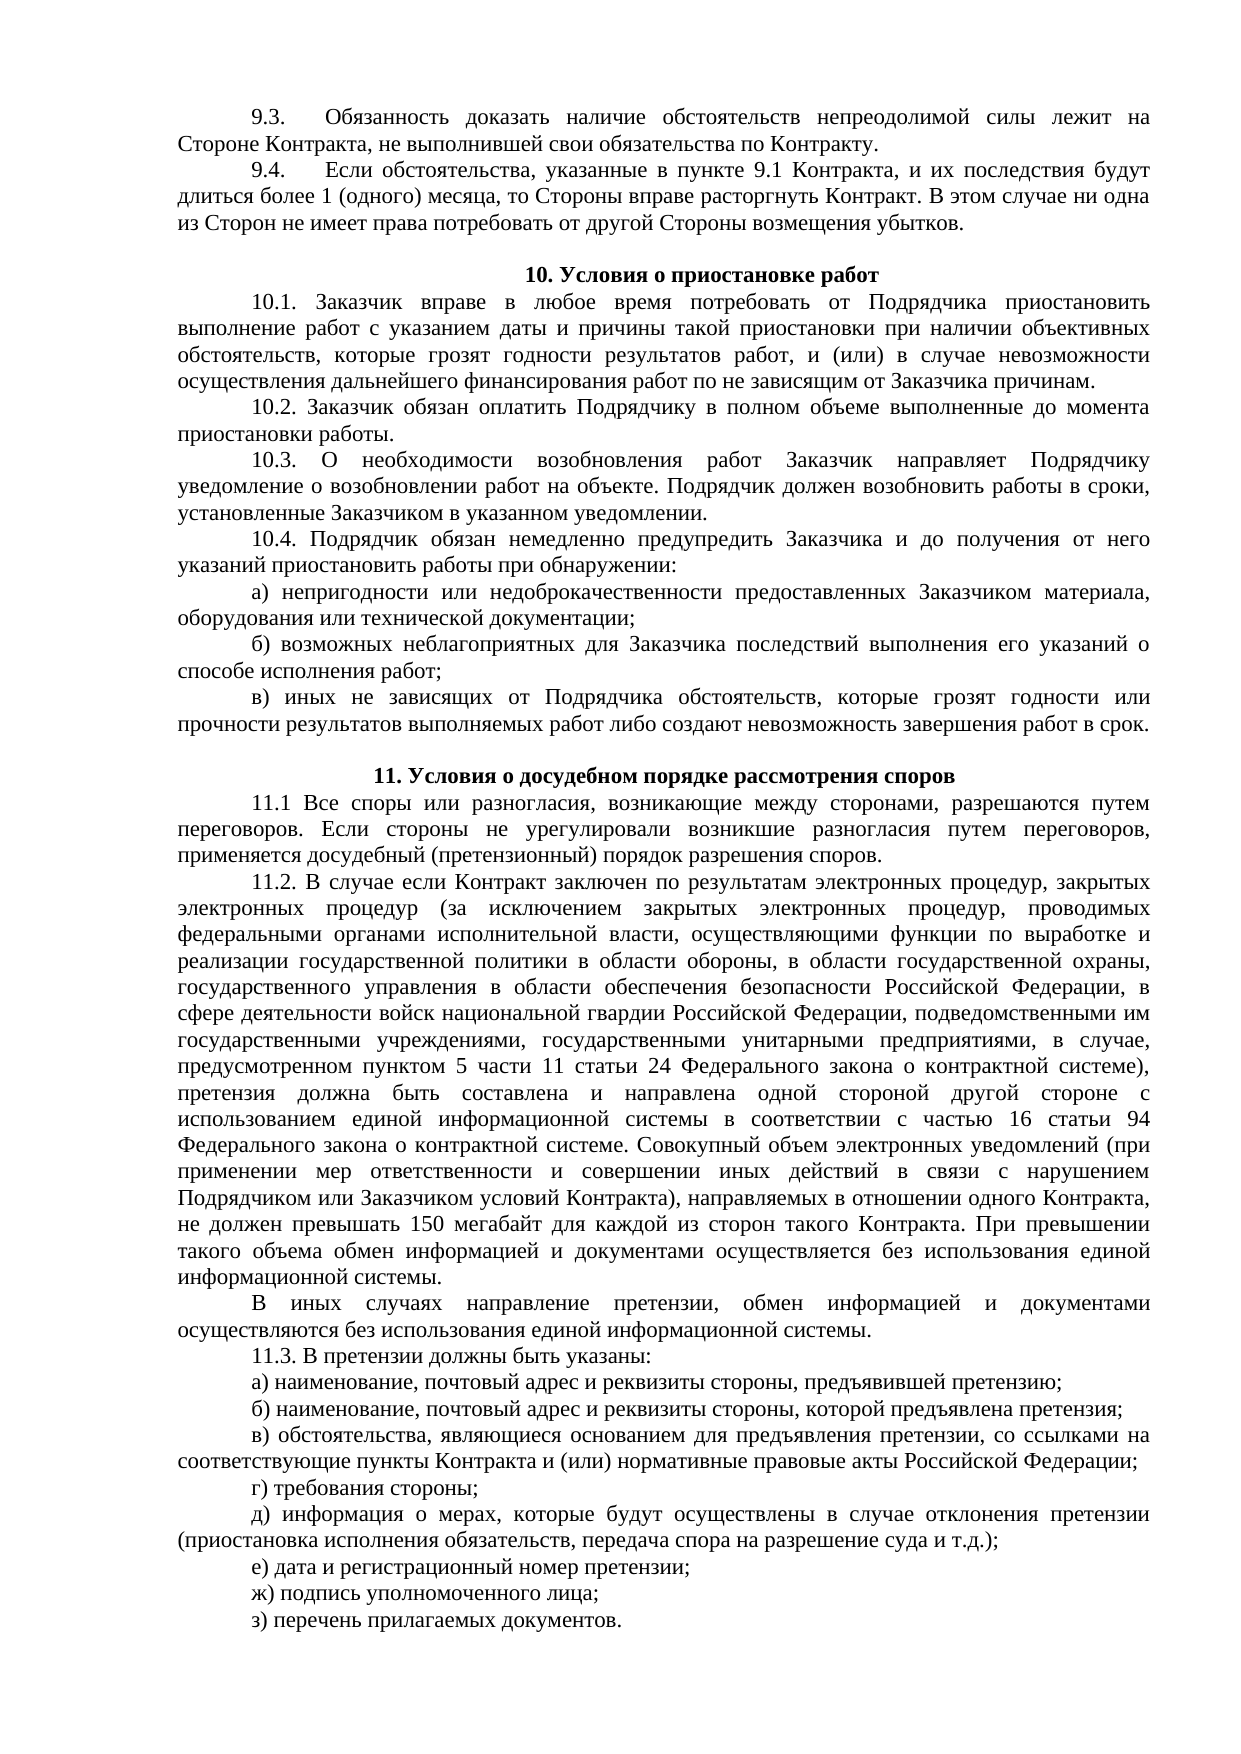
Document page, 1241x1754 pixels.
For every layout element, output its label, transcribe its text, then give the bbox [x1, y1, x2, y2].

text а) наименование, почтовый адрес и реквизиты стороны, предъявившей претензию; [177, 1368, 1152, 1395]
text 10. Условия о приостановке работ [177, 262, 1152, 288]
text в) обстоятельства, являющиеся основанием для предъявления претензии, со ссылками на соответствующие пункты Контракта и (или) нормативные правовые акты Российской Федерации; [177, 1421, 1152, 1474]
text ж) подпись уполномоченного лица; [177, 1579, 1152, 1606]
text 10.3. О необходимости возобновления работ Заказчик направляет Подрядчику уведомление о возобновлении работ на объекте. Подрядчик должен возобновить работы в сроки, установленные Заказчиком в указанном уведомлении. [177, 446, 1152, 525]
text 11.1 Все споры или разногласия, возникающие между сторонами, разрешаются путем переговоров. Если стороны не урегулировали возникшие разногласия путем переговоров, применяется досудебный (претензионный) порядок разрешения споров. [177, 789, 1152, 868]
text г) требования стороны; [177, 1474, 1152, 1500]
text 11. Условия о досудебном порядке рассмотрения споров [177, 762, 1152, 789]
text В иных случаях направление претензии, обмен информацией и документами осуществляются без использования единой информационной системы. [177, 1289, 1152, 1342]
text 11.3. В претензии должны быть указаны: [177, 1342, 1152, 1368]
text в) иных не зависящих от Подрядчика обстоятельств, которые грозят годности или прочности результатов выполняемых работ либо создают невозможность завершения работ в срок. [177, 683, 1152, 736]
list Обязанность доказать наличие обстоятельств непреодолимой силы лежит на Стороне Контракта, не выполнившей свои обязательства по Контракту. [177, 103, 1152, 156]
text 10.2. Заказчик обязан оплатить Подрядчику в полном объеме выполненные до момента приостановки работы. [177, 393, 1152, 446]
text 11.2. В случае если Контракт заключен по результатам электронных процедур, закрытых электронных процедур (за исключением закрытых электронных процедур, проводимых федеральными органами исполнительной власти, осуществляющими функции по выработке и реализации государственной политики в области обороны, в области государственной охраны, государственного управления в области обеспечения безопасности Российской Федерации, в сфере деятельности войск национальной гвардии Российской Федерации, подведомственными им государственными учреждениями, государственными унитарными предприятиями, в случае, предусмотренном пунктом 5 части 11 статьи 24 Федерального закона о контрактной системе), претензия должна быть составлена и направлена одной стороной другой стороне с использованием единой информационной системы в соответствии с частью 16 статьи 94 Федерального закона о контрактной системе. Совокупный объем электронных уведомлений (при применении мер ответственности и совершении иных действий в связи с нарушением Подрядчиком или Заказчиком условий Контракта), направляемых в отношении одного Контракта, не должен превышать 150 мегабайт для каждой из сторон такого Контракта. При превышении такого объема обмен информацией и документами осуществляется без использования единой информационной системы. [177, 868, 1152, 1289]
text з) перечень прилагаемых документов. [177, 1606, 1152, 1632]
text б) возможных неблагоприятных для Заказчика последствий выполнения его указаний о способе исполнения работ; [177, 631, 1152, 683]
text б) наименование, почтовый адрес и реквизиты стороны, которой предъявлена претензия; [177, 1395, 1152, 1421]
list Если обстоятельства, указанные в пункте 9.1 Контракта, и их последствия будут длиться более 1 (одного) месяца, то Стороны вправе расторгнуть Контракт. В этом случае ни одна из Сторон не имеет права потребовать от другой Стороны возмещения убытков. [177, 156, 1152, 235]
text е) дата и регистрационный номер претензии; [177, 1553, 1152, 1579]
text д) информация о мерах, которые будут осуществлены в случае отклонения претензии (приостановка исполнения обязательств, передача спора на разрешение суда и т.д.); [177, 1500, 1152, 1553]
text 10.4. Подрядчик обязан немедленно предупредить Заказчика и до получения от него указаний приостановить работы при обнаружении: [177, 525, 1152, 578]
text а) непригодности или недоброкачественности предоставленных Заказчиком материала, оборудования или технической документации; [177, 578, 1152, 631]
text 10.1. Заказчик вправе в любое время потребовать от Подрядчика приостановить выполнение работ с указанием даты и причины такой приостановки при наличии объективных обстоятельств, которые грозят годности результатов работ, и (или) в случае невозможности осуществления дальнейшего финансирования работ по не зависящим от Заказчика причинам. [177, 288, 1152, 393]
